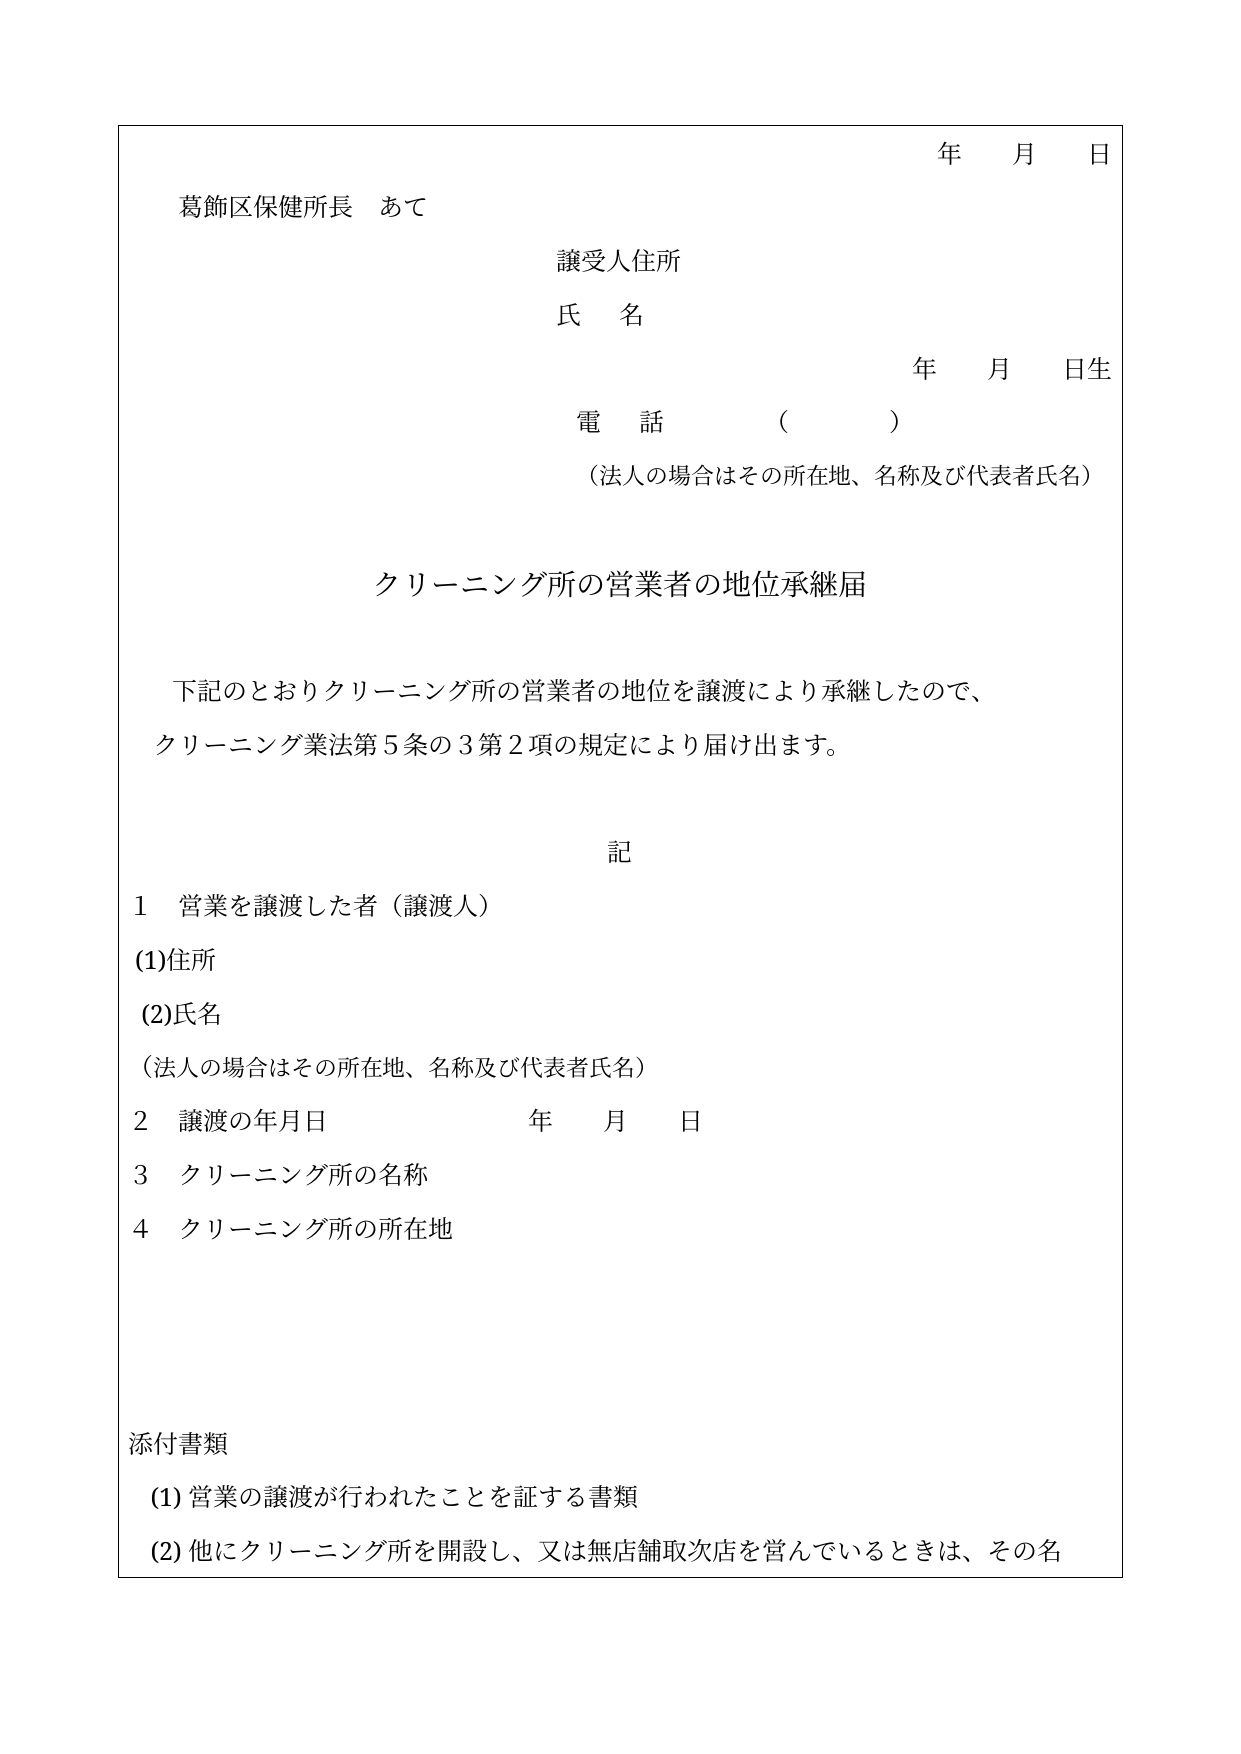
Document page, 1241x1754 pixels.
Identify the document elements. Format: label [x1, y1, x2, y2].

table_header [119, 126, 1122, 1577]
